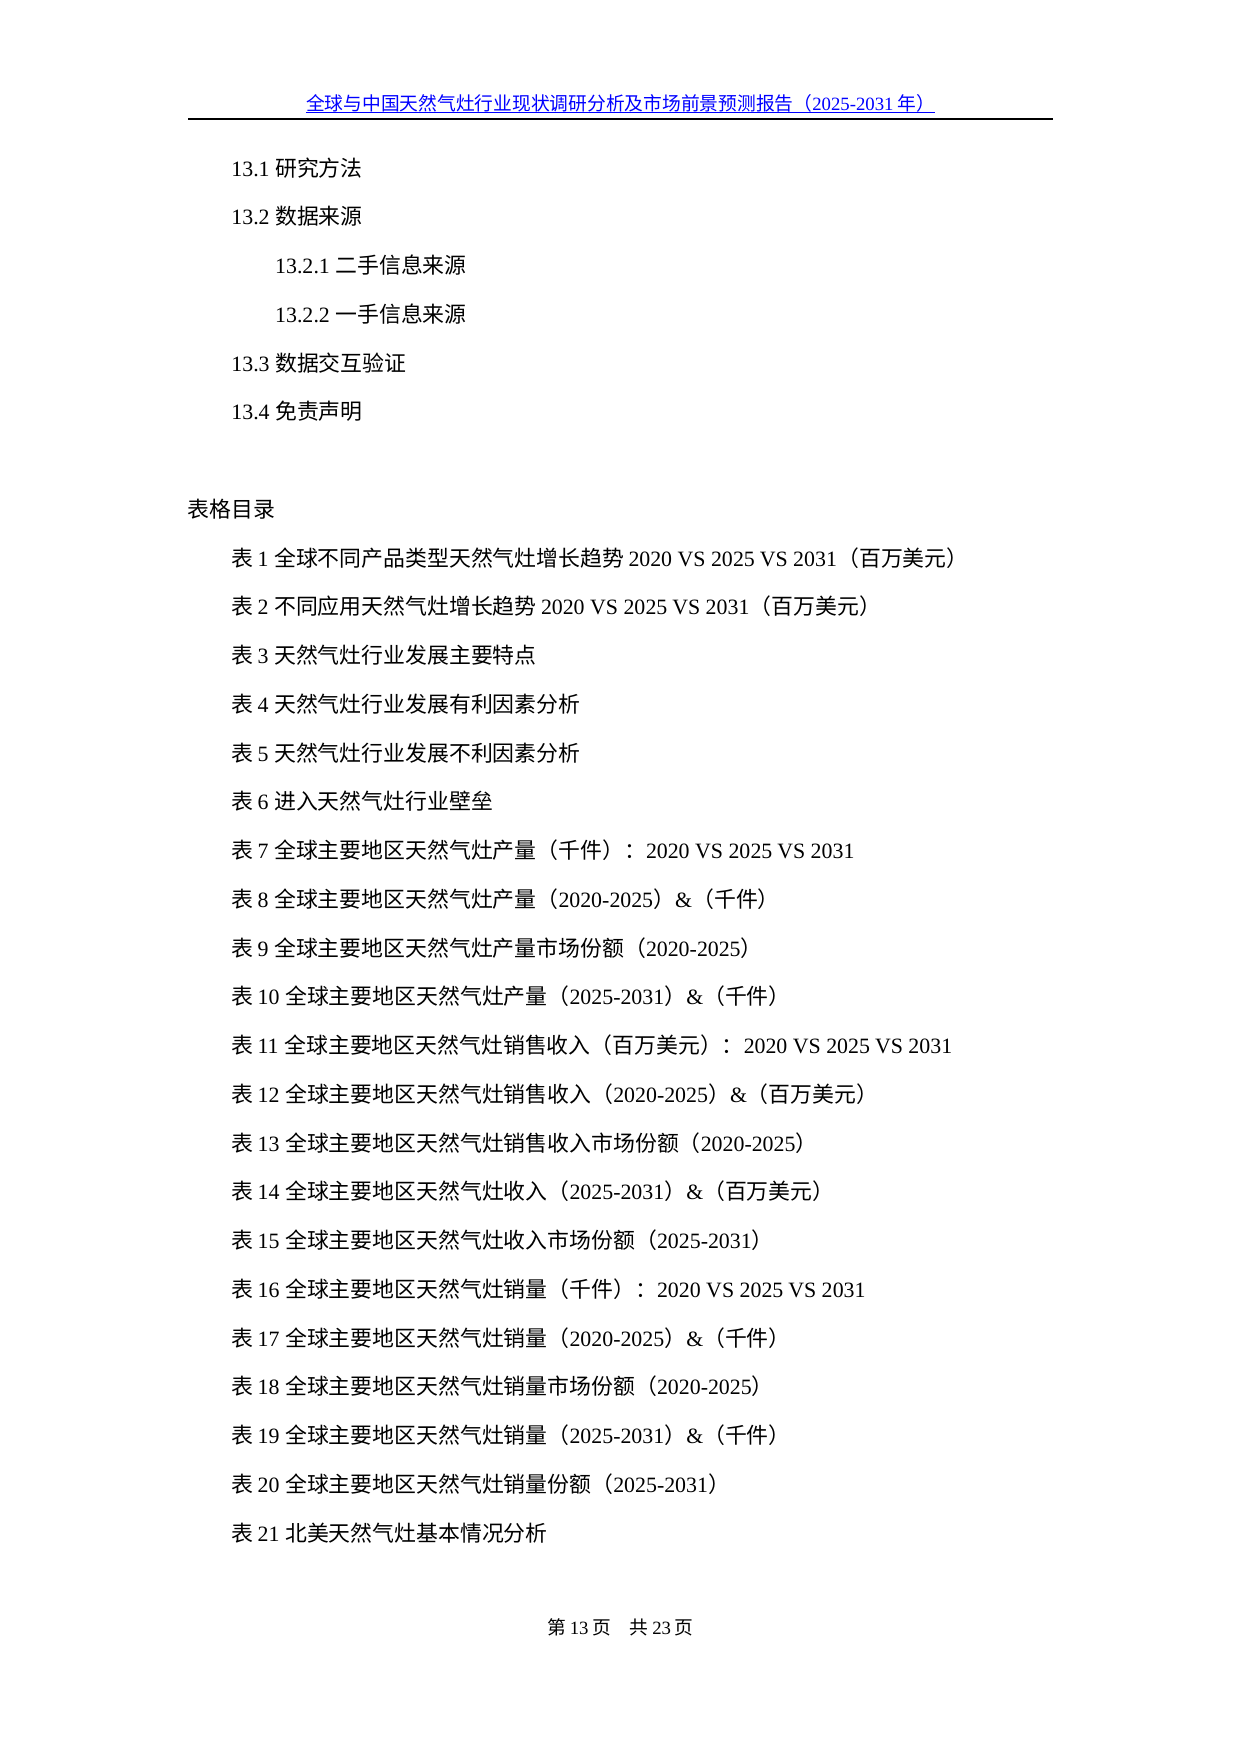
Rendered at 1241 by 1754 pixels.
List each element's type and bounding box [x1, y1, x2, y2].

text [187, 150, 1053, 1548]
